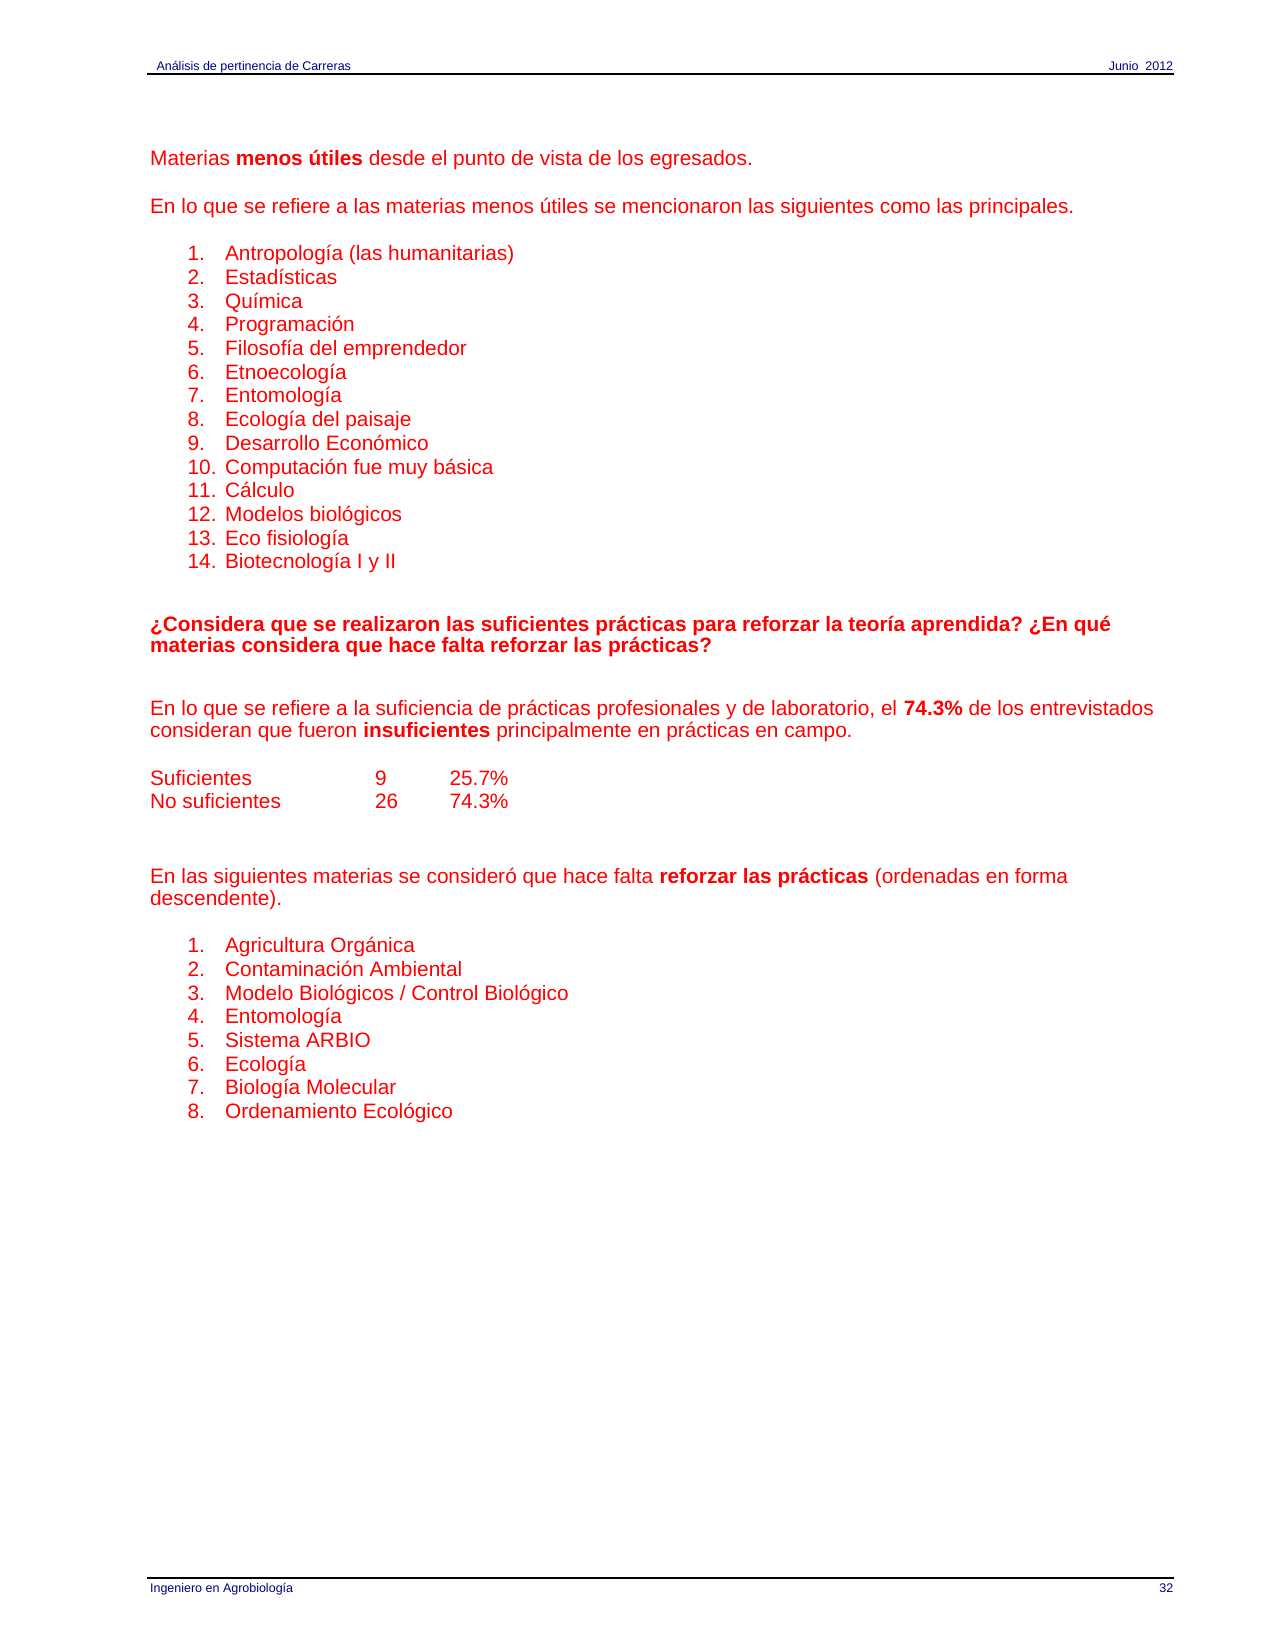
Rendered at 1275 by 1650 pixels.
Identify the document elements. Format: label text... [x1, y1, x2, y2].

list Biotecnología I y II [187, 550, 1173, 573]
list Programación [187, 313, 1173, 337]
list Ordenamiento Ecológico [187, 1099, 1173, 1123]
text En lo que se refiere a la suficiencia de prácticas profesionales y de laboratorio, el 74.3% de los entrevistados consideran que fueron insuficientes principalmente en prácticas en campo. [150, 698, 1171, 742]
list Sistema ARBIO [187, 1028, 1173, 1052]
list Ecología del paisaje [187, 408, 1173, 431]
list Biología Molecular [187, 1076, 1173, 1099]
list Modelo Biológicos / Control Biológico [187, 981, 1173, 1005]
text En lo que se refiere a las materias menos útiles se mencionaron las siguientes como las principales. [150, 194, 1173, 218]
list Entomología [187, 1005, 1173, 1028]
list Agricultura Orgánica [187, 933, 1173, 957]
list Química [187, 289, 1173, 313]
text En las siguientes materias se consideró que hace falta reforzar las prácticas (ordenadas en forma descendente). [150, 866, 1171, 910]
list Eco fisiología [187, 526, 1173, 550]
text Análisis de pertinencia de Carreras Junio 2012 [150, 58, 1173, 73]
list Etnoecología [187, 360, 1173, 384]
list Entomología [187, 384, 1173, 408]
list Contaminación Ambiental [187, 957, 1173, 981]
list Estadísticas [187, 266, 1173, 289]
list Filosofía del emprendedor [187, 337, 1173, 360]
list Antropología (las humanitarias) [187, 242, 1173, 265]
text ¿Considera que se realizaron las suficientes prácticas para reforzar la teoría aprendida? ¿En qué materias considera que hace falta reforzar las prácticas? [150, 614, 1171, 657]
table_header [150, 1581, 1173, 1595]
list Cálculo [187, 479, 1173, 502]
list Computación fue muy básica [187, 455, 1173, 479]
text Materias menos útiles desde el punto de vista de los egresados. [150, 146, 1173, 170]
list Desarrollo Económico [187, 431, 1173, 455]
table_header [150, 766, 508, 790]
list Ecología [187, 1052, 1173, 1076]
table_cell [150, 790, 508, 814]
list Modelos biológicos [187, 502, 1173, 526]
